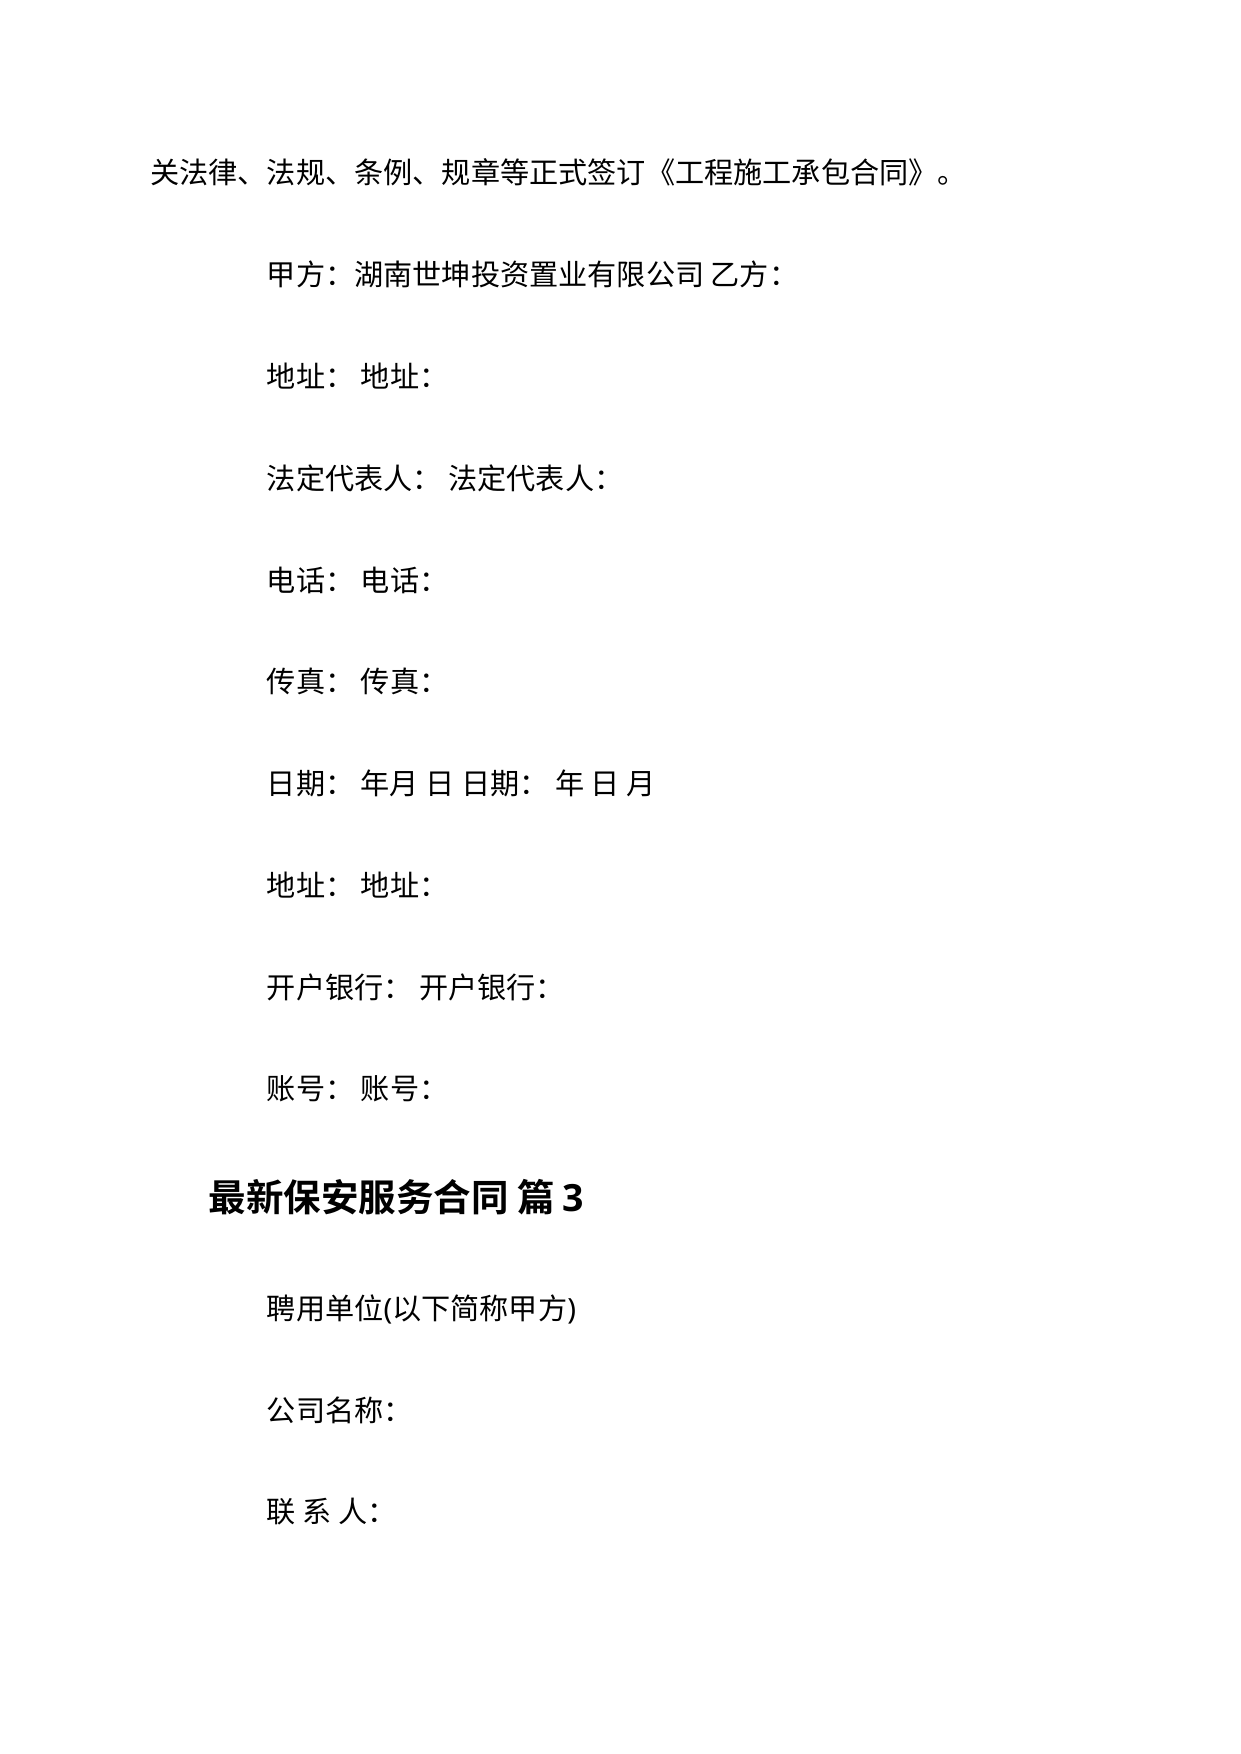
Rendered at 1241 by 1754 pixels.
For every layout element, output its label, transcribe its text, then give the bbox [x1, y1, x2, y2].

text 传真： 传真： [150, 659, 1090, 701]
text 法定代表人： 法定代表人： [150, 455, 1090, 498]
text 甲方：湖南世坤投资置业有限公司 乙方： [150, 252, 1090, 294]
text 联 系 人： [150, 1489, 1090, 1531]
text 开户银行： 开户银行： [150, 964, 1090, 1006]
text 地址： 地址： [150, 862, 1090, 905]
text 电话： 电话： [150, 557, 1090, 599]
text 公司名称： [150, 1387, 1090, 1429]
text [150, 150, 1090, 192]
text 日期： 年月 日 日期： 年 日 月 [150, 761, 1090, 803]
text 地址： 地址： [150, 353, 1090, 396]
text 聘用单位(以下简称甲方) [150, 1285, 1090, 1328]
text 最新保安服务合同 篇3 [150, 1168, 1090, 1222]
text 账号： 账号： [150, 1066, 1090, 1108]
